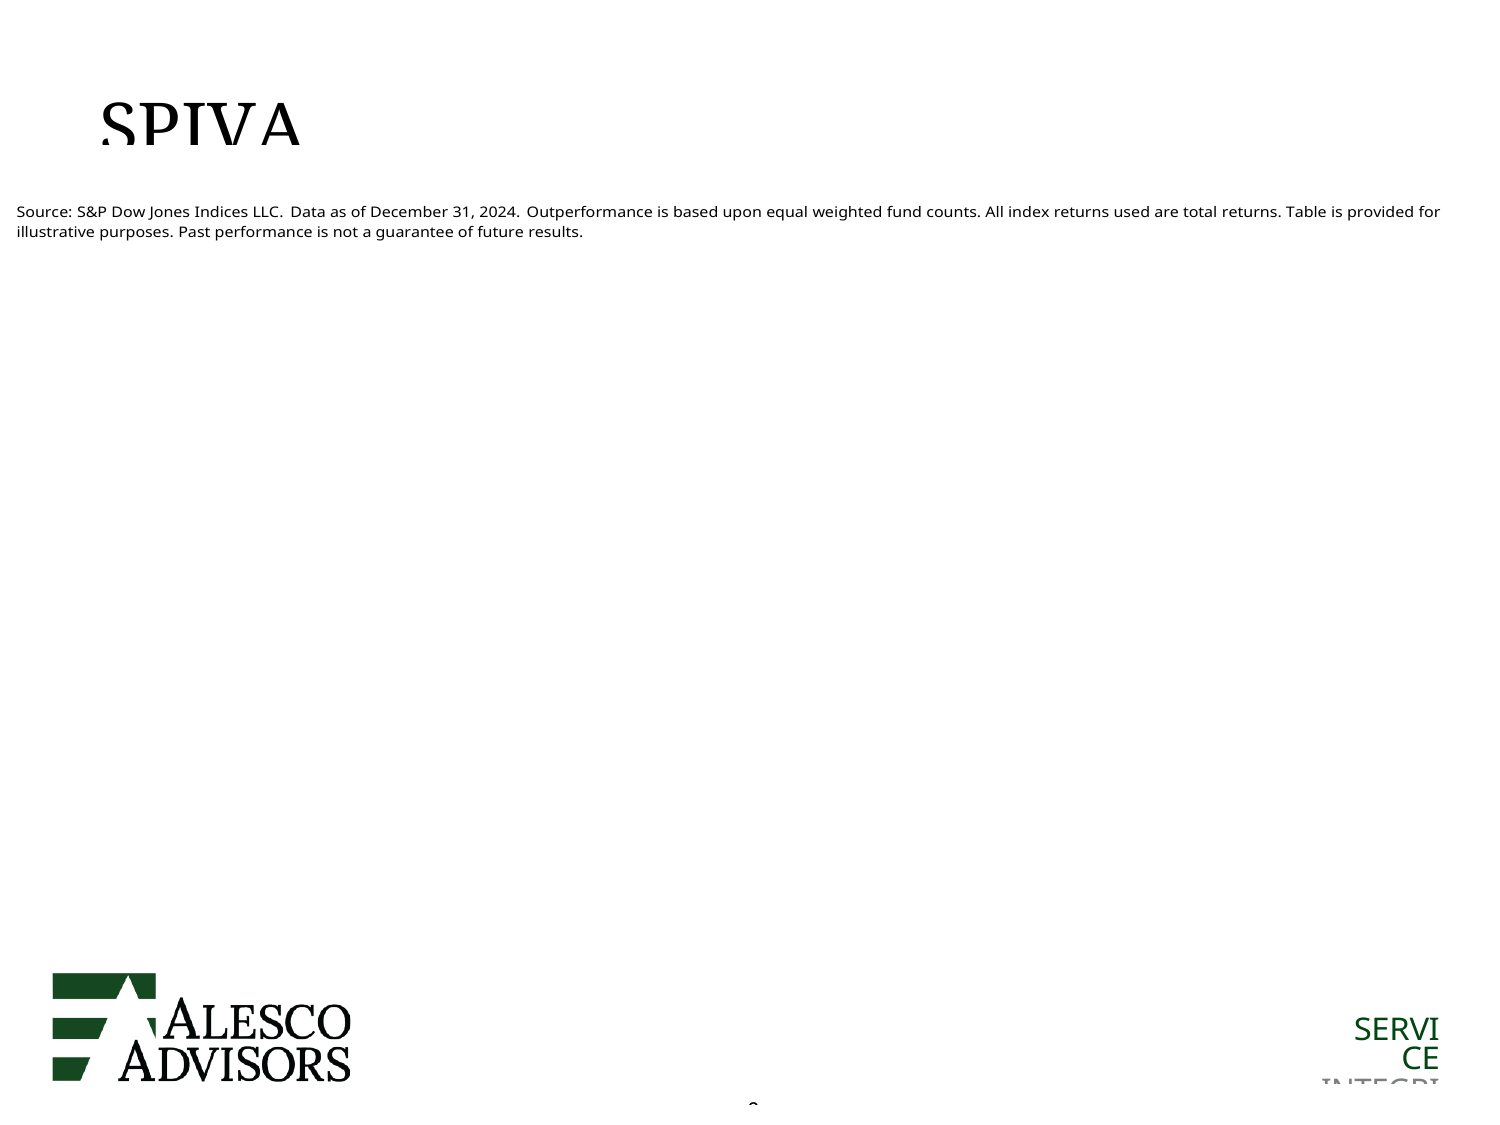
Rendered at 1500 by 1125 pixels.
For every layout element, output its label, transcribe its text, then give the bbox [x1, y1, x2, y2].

text Source: S&P Dow Jones Indices LLC. Data as of December 31, 2024. Outperformance is based upon equal weighted fund counts. All index returns used are total returns. Table is provided for illustrative purposes. Past performance is not a guarantee of future results. [16, 201, 1451, 242]
picture [52, 973, 351, 1082]
